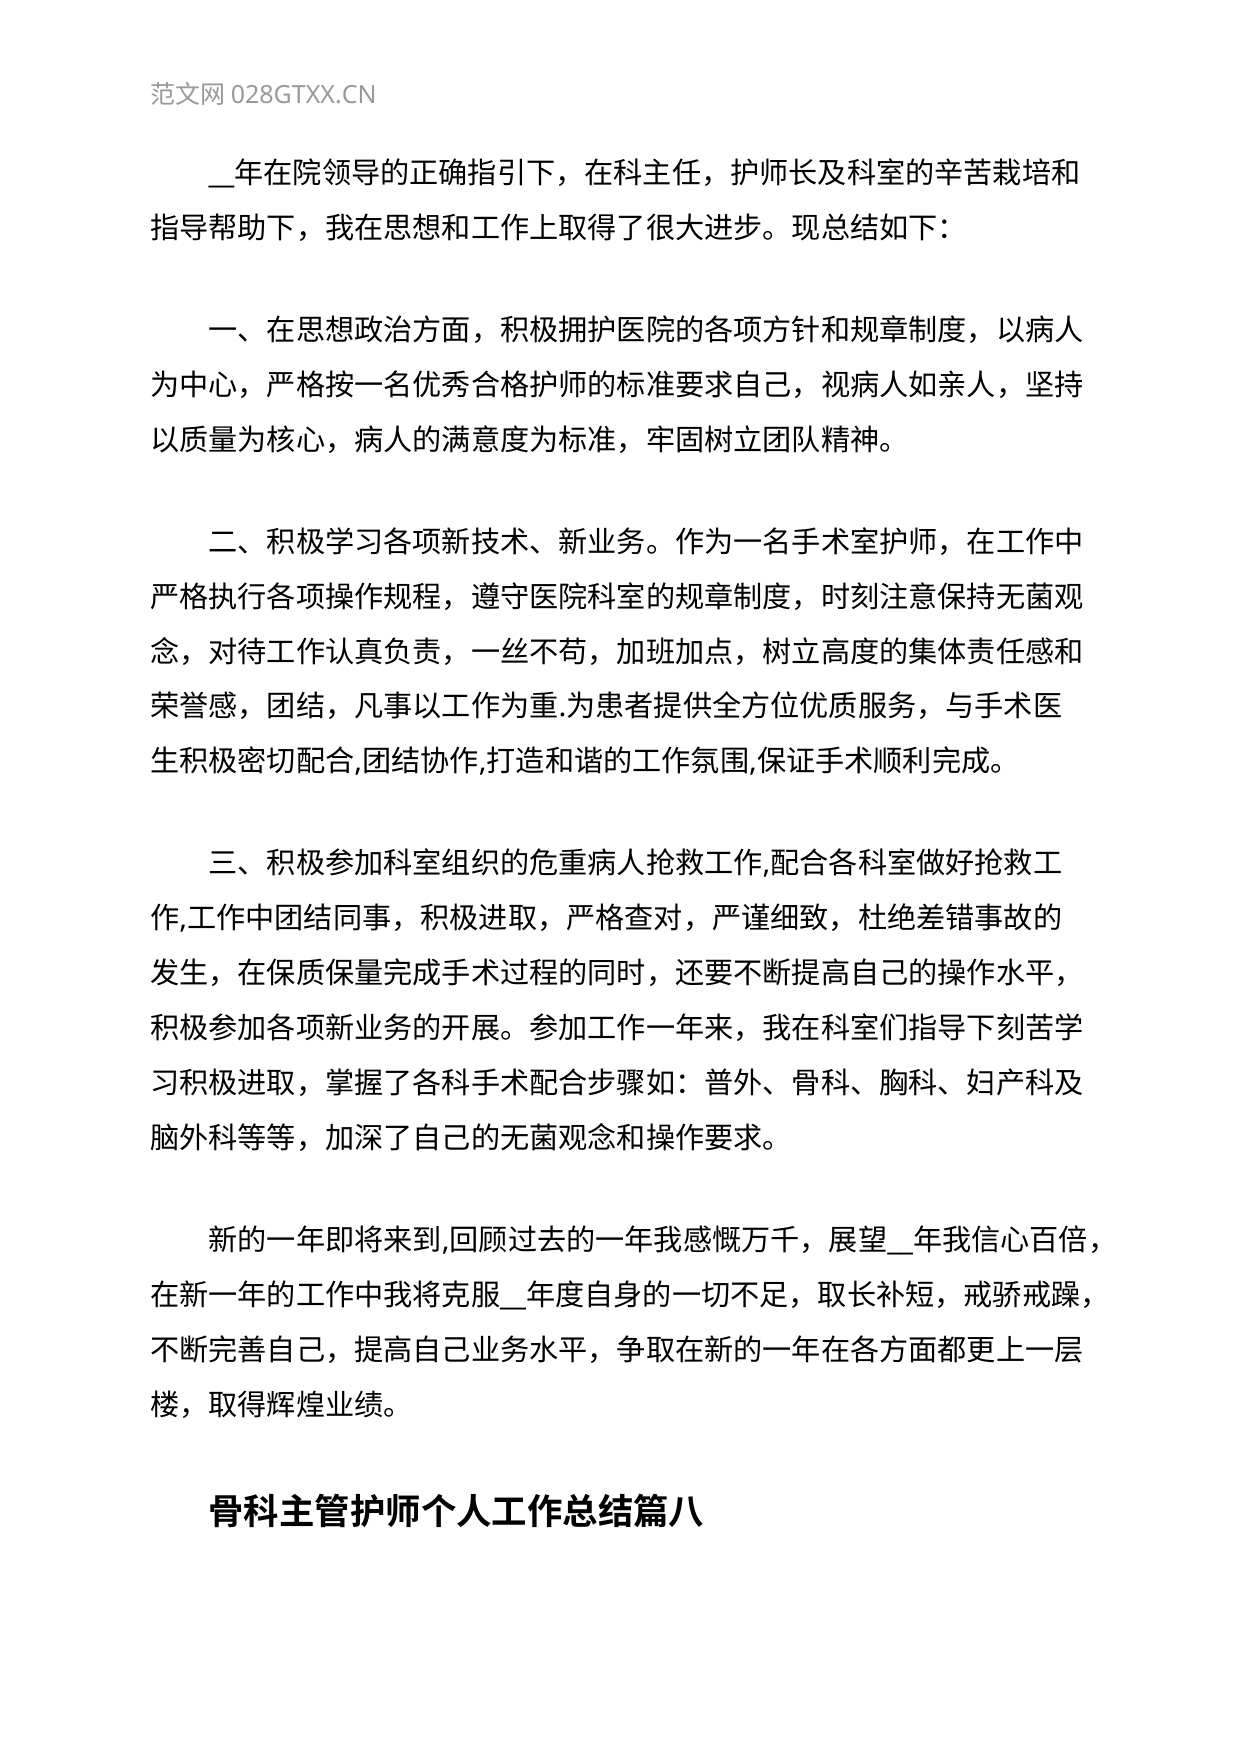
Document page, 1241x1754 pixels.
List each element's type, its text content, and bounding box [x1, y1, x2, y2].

text 二、积极学习各项新技术、新业务。作为一名手术室护师，在工作中严格执行各项操作规程，遵守医院科室的规章制度，时刻注意保持无菌观念，对待工作认真负责，一丝不苟，加班加点，树立高度的集体责任感和荣誉感，团结，凡事以工作为重.为患者提供全方位优质服务，与手术医生积极密切配合,团结协作,打造和谐的工作氛围,保证手术顺利完成。 [150, 518, 1090, 780]
text 新的一年即将来到,回顾过去的一年我感慨万千，展望__年我信心百倍，在新一年的工作中我将克服__年度自身的一切不足，取长补短，戒骄戒躁，不断完善自己，提高自己业务水平，争取在新的一年在各方面都更上一层楼，取得辉煌业绩。 [150, 1216, 1090, 1424]
text 一、在思想政治方面，积极拥护医院的各项方针和规章制度，以病人为中心，严格按一名优秀合格护师的标准要求自己，视病人如亲人，坚持以质量为核心，病人的满意度为标准，牢固树立团队精神。 [150, 307, 1090, 459]
text __年在院领导的正确指引下，在科主任，护师长及科室的辛苦栽培和指导帮助下，我在思想和工作上取得了很大进步。现总结如下： [150, 150, 1090, 247]
text 骨科主管护师个人工作总结篇八 [150, 1483, 1090, 1534]
text 三、积极参加科室组织的危重病人抢救工作,配合各科室做好抢救工作,工作中团结同事，积极进取，严格查对，严谨细致，杜绝差错事故的发生，在保质保量完成手术过程的同时，还要不断提高自己的操作水平，积极参加各项新业务的开展。参加工作一年来，我在科室们指导下刻苦学习积极进取，掌握了各科手术配合步骤如：普外、骨科、胸科、妇产科及脑外科等等，加深了自己的无菌观念和操作要求。 [150, 840, 1090, 1157]
